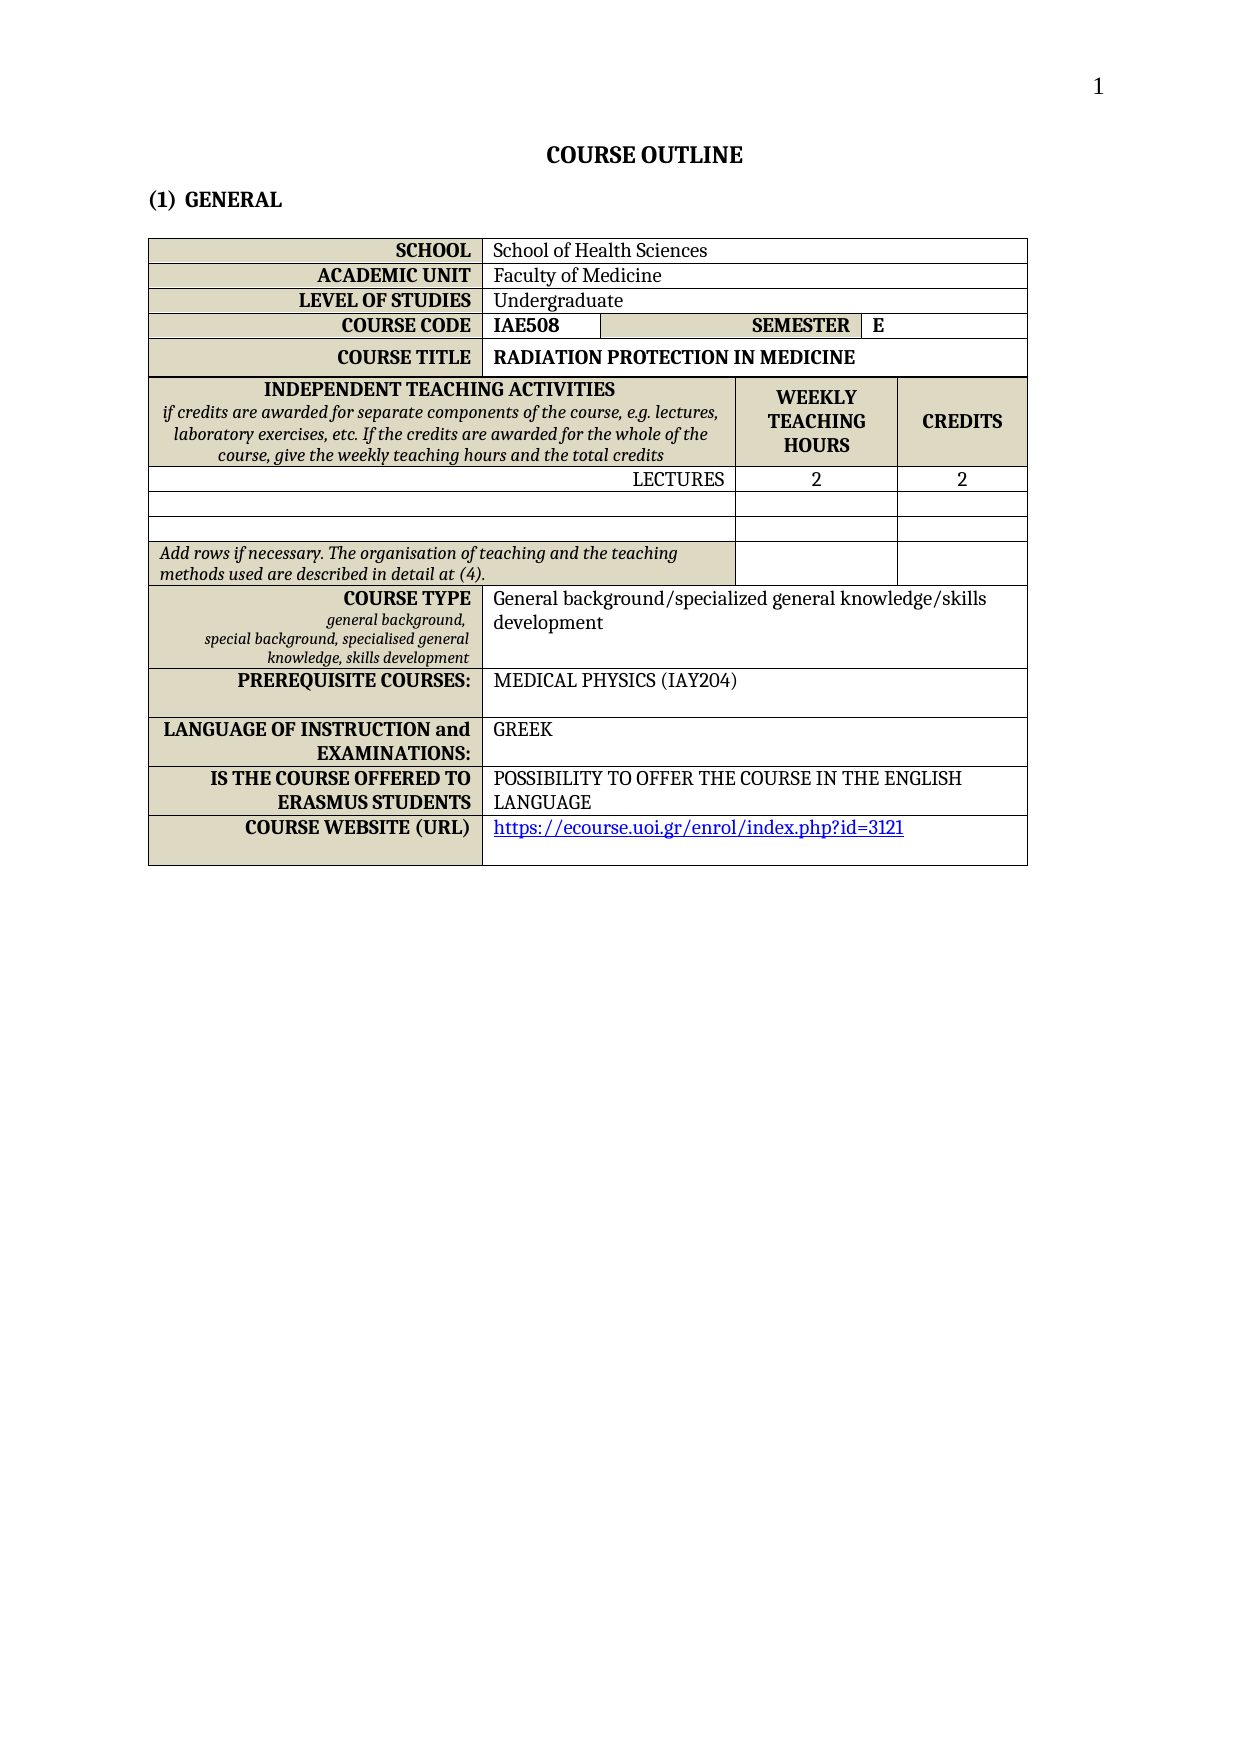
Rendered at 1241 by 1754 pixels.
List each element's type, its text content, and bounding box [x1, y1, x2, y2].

table_cell INDEPENDENT TEACHING ACTIVITIES if credits are awarded for separate components of the course, e.g. lectures, laboratory exercises, etc. If the credits are awarded for the whole of the course, give the weekly teaching hours and the total credits [149, 378, 735, 466]
table_cell LECTURES [149, 467, 735, 491]
table_cell [898, 517, 1027, 541]
table_cell [149, 517, 735, 541]
table_cell WEEKLY TEACHING HOURS [736, 378, 897, 466]
table_cell Undergraduate [483, 289, 1027, 312]
table_cell Faculty of Medicine [483, 264, 1027, 287]
table_cell https://ecourse.uoi.gr/enrol/index.php?id=3121 [483, 816, 1027, 865]
table_cell LANGUAGE OF INSTRUCTION and EXAMINATIONS: [149, 718, 482, 766]
table_cell [149, 492, 735, 516]
table_header SCHOOL [149, 239, 482, 262]
table_cell SEMESTER [601, 314, 861, 337]
table_cell IAE508 [483, 314, 600, 337]
table_cell COURSE CODE [149, 314, 482, 337]
table_cell COURSE WEBSITE (URL) [149, 816, 482, 865]
table_cell COURSE TITLE [149, 339, 482, 376]
table_cell [898, 492, 1027, 516]
table_cell [736, 517, 897, 541]
table_cell IS THE COURSE OFFERED TO ERASMUS STUDENTS [149, 767, 482, 815]
table_cell LEVEL OF STUDIES [149, 289, 482, 312]
table_cell General background/specialized general knowledge/skills development [483, 586, 1027, 668]
table_cell 2 [736, 467, 897, 491]
table_cell [736, 492, 897, 516]
list GENERAL [148, 186, 1104, 213]
text COURSE OUTLINE [148, 141, 1104, 169]
table_cell Add rows if necessary. The organisation of teaching and the teaching methods used are described in detail at (4). [149, 542, 735, 585]
table_cell GREEK [483, 718, 1027, 766]
table_cell [736, 542, 897, 585]
table_cell 2 [898, 467, 1027, 491]
table_cell ACADEMIC UNIT [149, 264, 482, 287]
table_cell [898, 542, 1027, 585]
table_cell CREDITS [898, 378, 1027, 466]
table_cell PREREQUISITE COURSES: [149, 669, 482, 717]
table_cell MEDICAL PHYSICS (IAY204) [483, 669, 1027, 717]
table_cell E [862, 314, 1027, 337]
table_cell RADIATION PROTECTION IN MEDICINE [483, 339, 1027, 376]
table_header School of Health Sciences [483, 239, 1027, 262]
table_cell POSSIBILITY TO OFFER THE COURSE IN THE ENGLISH LANGUAGE [483, 767, 1027, 815]
table_cell COURSE TYPE general background, special background, specialised general knowledge, skills development [149, 586, 482, 668]
